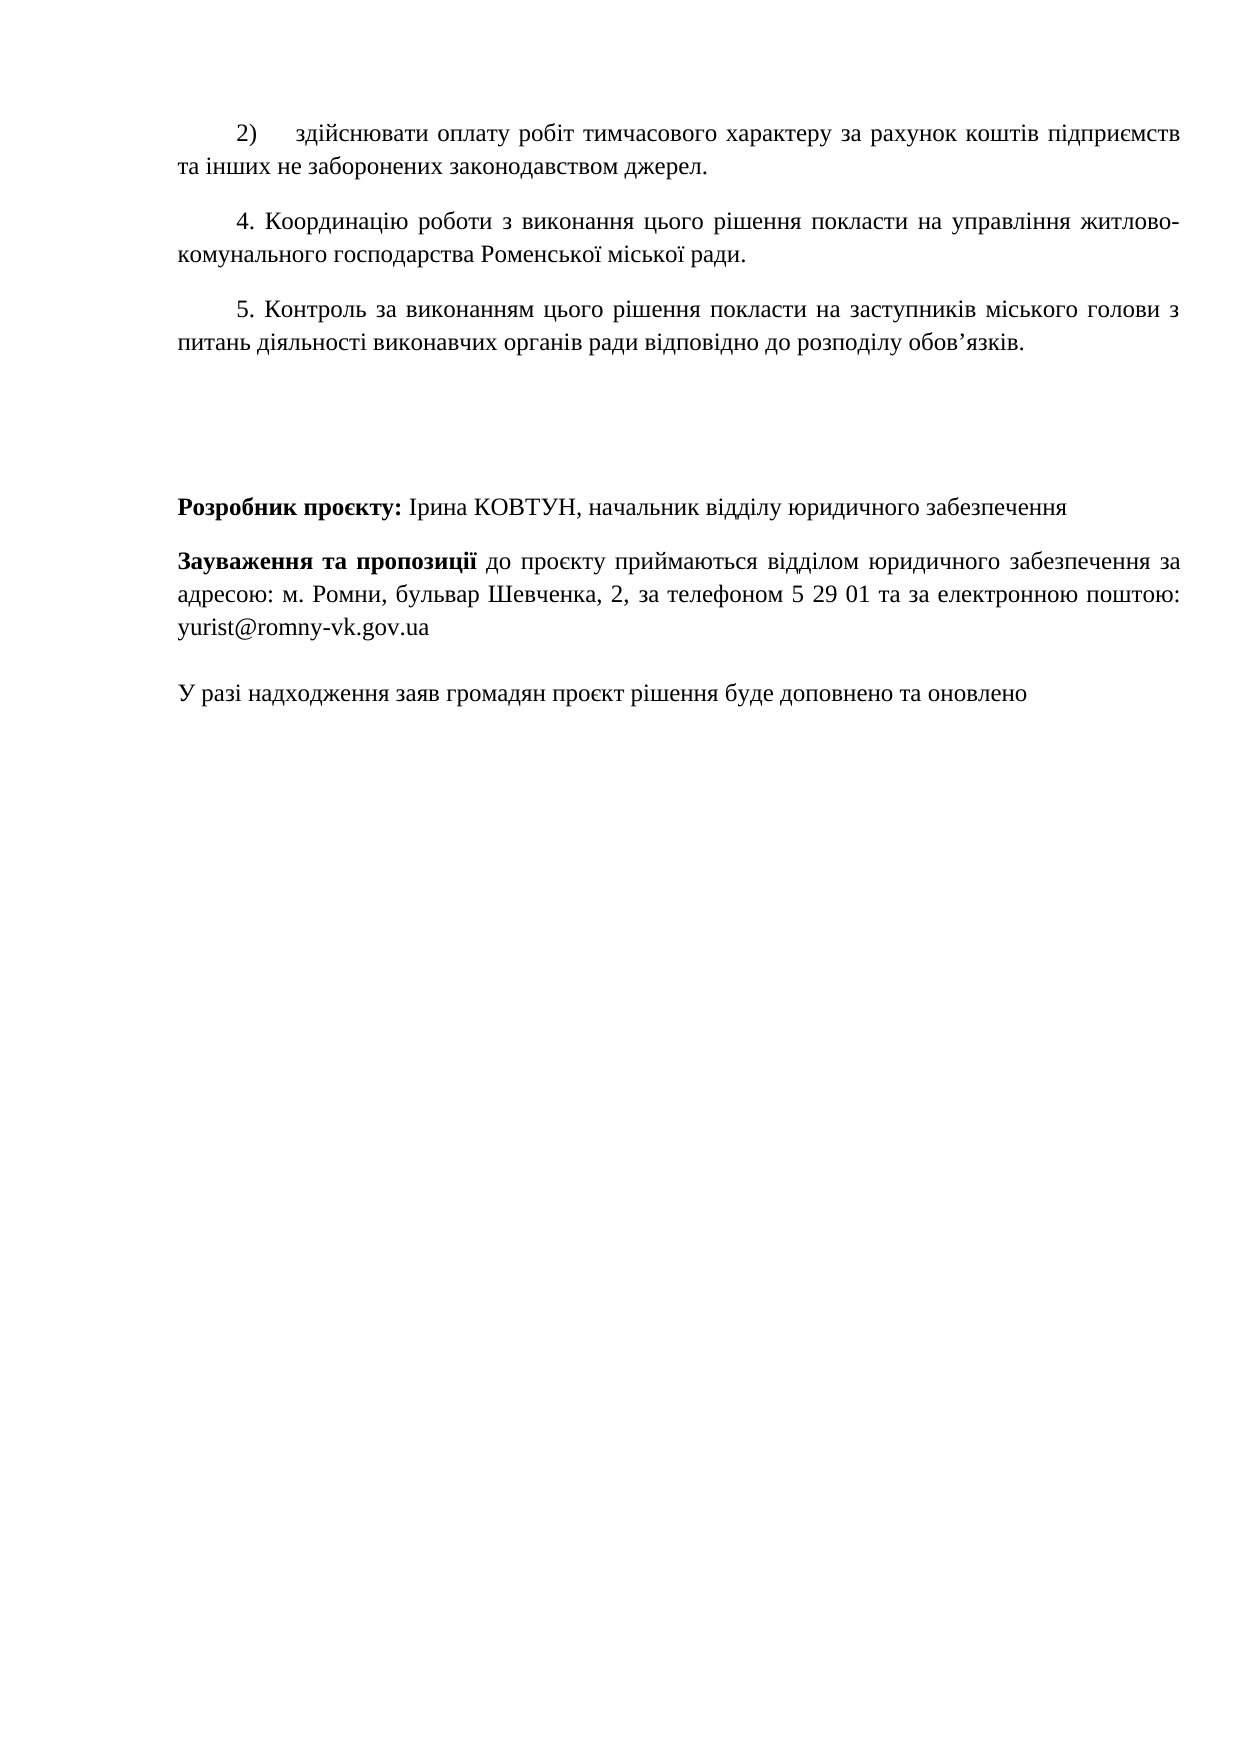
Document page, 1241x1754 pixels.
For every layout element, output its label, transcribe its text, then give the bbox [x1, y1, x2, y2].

text Зауваження та пропозиції до проєкту приймаються відділом юридичного забезпечення за адресою: м. Ромни, бульвар Шевченка, 2, за телефоном 5 29 01 та за електронною поштою: yurist@romny-vk.gov.ua [177, 546, 1181, 641]
text 4. Координацію роботи з виконання цього рішення покласти на управління житлово-комунального господарства Роменської міської ради. [177, 206, 1181, 268]
text Розробник проєкту: Ірина КОВТУН, начальник відділу юридичного забезпечення [177, 492, 1181, 521]
text У разі надходження заяв громадян проєкт рішення буде доповнено та оновлено [177, 678, 1181, 707]
text 5. Контроль за виконанням цього рішення покласти на заступників міського голови з питань діяльності виконавчих органів ради відповідно до розподілу обов’язків. [177, 294, 1181, 356]
list здійснювати оплату робіт тимчасового характеру за рахунок коштів підприємств та інших не заборонених законодавством джерел. [177, 118, 1181, 180]
